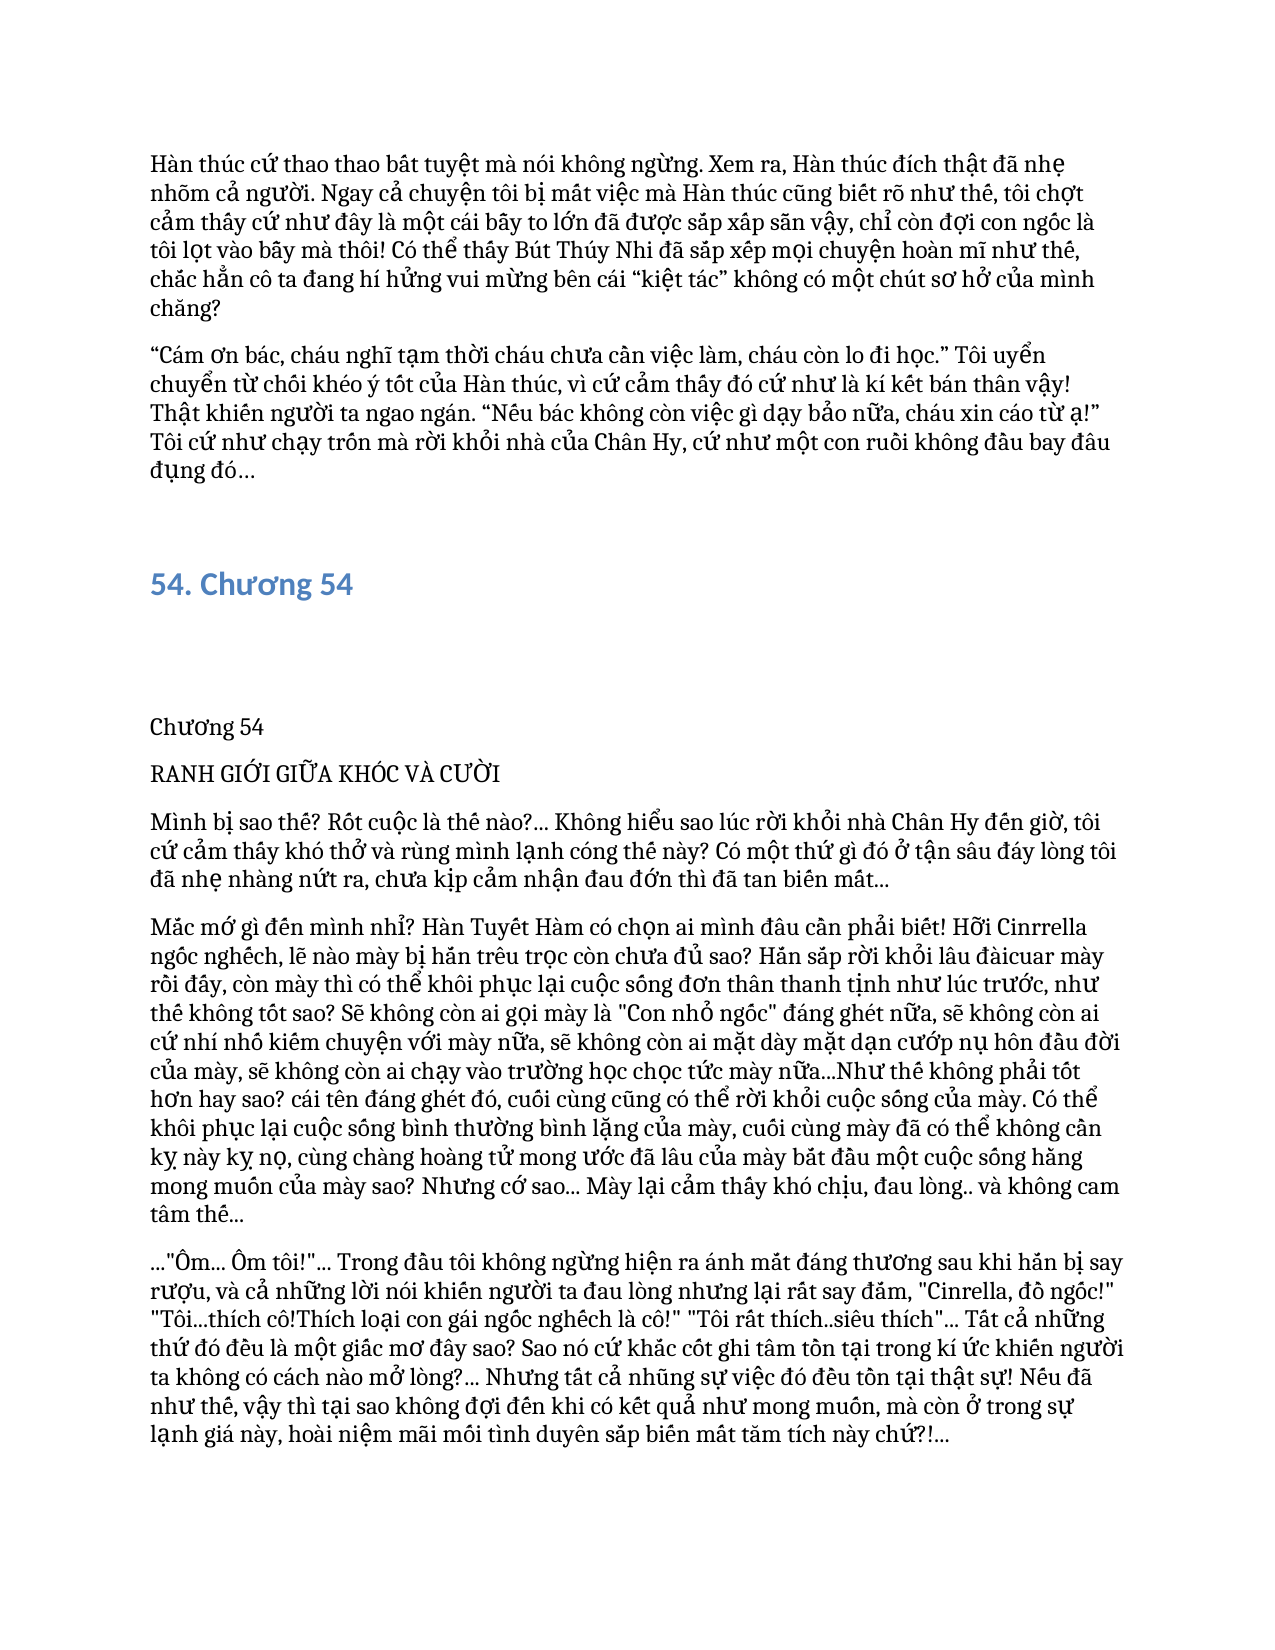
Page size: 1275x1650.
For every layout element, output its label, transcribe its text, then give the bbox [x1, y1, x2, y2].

subtitle 54. Chương 54 [150, 563, 1125, 604]
text Chương 54 [150, 713, 1125, 742]
text ..."Ôm... Ôm tôi!"... Trong đầu tôi không ngừng hiện ra ánh mắt đáng thương sau khi hắn bị say rượu, và cả những lời nói khiến người ta đau lòng nhưng lại rất say đắm, "Cinrella, đồ ngốc!" "Tôi...thích cô!Thích loại con gái ngốc nghếch là cô!" "Tôi rất thích..siêu thích"... Tất cả những thứ đó đều là một giấc mơ đây sao? Sao nó cứ khắc cốt ghi tâm tồn tại trong kí ức khiến người ta không có cách nào mở lòng?... Nhưng tất cả nhũng sự việc đó đều tồn tại thật sự! Nếu đã như thế, vậy thì tại sao không đợi đến khi có kết quả như mong muốn, mà còn ở trong sự lạnh giá này, hoài niệm mãi mối tình duyên sắp biến mất tăm tích này chứ?!... [150, 1248, 1125, 1449]
text Mình bị sao thế? Rốt cuộc là thế nào?... Không hiểu sao lúc rời khỏi nhà Chân Hy đến giờ, tôi cứ cảm thấy khó thở và rùng mình lạnh cóng thế này? Có một thứ gì đó ở tận sâu đáy lòng tôi đã nhẹ nhàng nứt ra, chưa kịp cảm nhận đau đớn thì đã tan biến mất... [150, 808, 1125, 894]
text “Cám ơn bác, cháu nghĩ tạm thời cháu chưa cần việc làm, cháu còn lo đi học.” Tôi uyển chuyển từ chối khéo ý tốt của Hàn thúc, vì cứ cảm thấy đó cứ như là kí kết bán thân vậy! Thật khiến người ta ngao ngán. “Nếu bác không còn việc gì dạy bảo nữa, cháu xin cáo từ ạ!” Tôi cứ như chạy trốn mà rời khỏi nhà của Chân Hy, cứ như một con ruồi không đầu bay đâu đụng đó… [150, 341, 1125, 542]
text Mắc mớ gì đến mình nhỉ? Hàn Tuyết Hàm có chọn ai mình đâu cần phải biết! Hỡi Cinrrella ngốc nghếch, lẽ nào mày bị hắn trêu trọc còn chưa đủ sao? Hắn sắp rời khỏi lâu đàicuar mày rồi đấy, còn mày thì có thể khôi phục lại cuộc sống đơn thân thanh tịnh như lúc trước, như thế không tốt sao? Sẽ không còn ai gọi mày là "Con nhỏ ngốc" đáng ghét nữa, sẽ không còn ai cứ nhí nhố kiếm chuyện với mày nữa, sẽ không còn ai mặt dày mặt dạn cướp nụ hôn đầu đời của mày, sẽ không còn ai chạy vào trường học chọc tức mày nữa...Như thế không phải tốt hơn hay sao? cái tên đáng ghét đó, cuối cùng cũng có thể rời khỏi cuộc sống của mày. Có thể khôi phục lại cuộc sống bình thường bình lặng của mày, cuối cùng mày đã có thể không cần kỵ này kỵ nọ, cùng chàng hoàng tử mong ước đã lâu của mày bắt đầu một cuộc sống hằng mong muốn của mày sao? Nhưng cớ sao... Mày lại cảm thấy khó chịu, đau lòng.. và không cam tâm thế... [150, 913, 1125, 1229]
text Hàn thúc cứ thao thao bất tuyệt mà nói không ngừng. Xem ra, Hàn thúc đích thật đã nhẹ nhõm cả người. Ngay cả chuyện tôi bị mất việc mà Hàn thúc cũng biết rõ như thế, tôi chợt cảm thấy cứ như đây là một cái bẫy to lớn đã được sắp xấp sẵn vậy, chỉ còn đợi con ngốc là tôi lọt vào bẫy mà thôi! Có thể thấy Bút Thúy Nhi đã sắp xếp mọi chuyện hoàn mĩ như thế, chắc hẳn cô ta đang hí hửng vui mừng bên cái “kiệt tác” không có một chút sơ hở của mình chăng? [150, 150, 1125, 322]
text RANH GIỚI GIỮA KHÓC VÀ CƯỜI [150, 760, 1125, 789]
